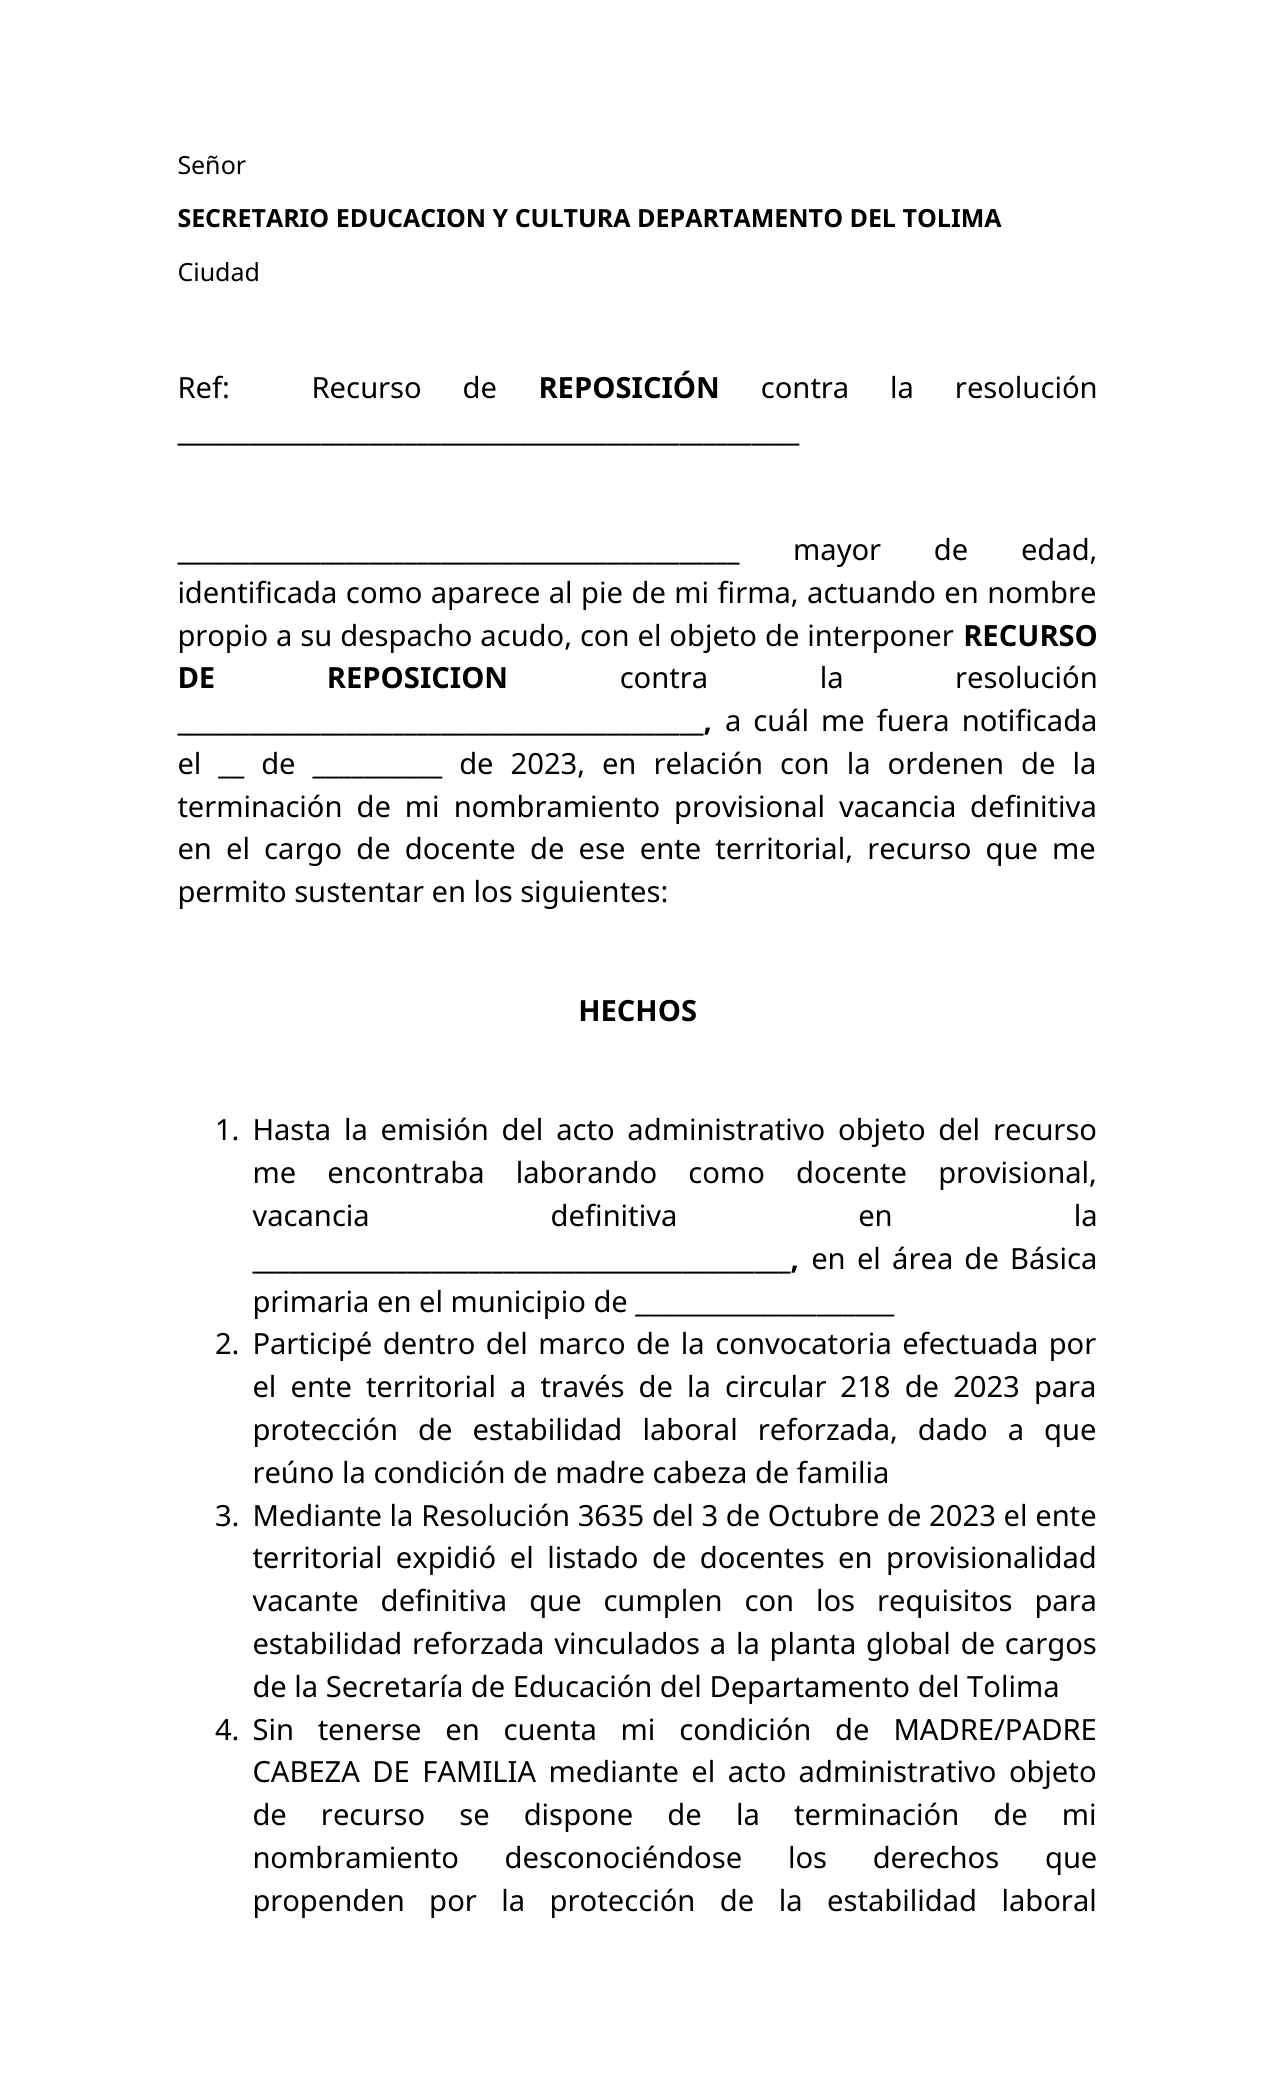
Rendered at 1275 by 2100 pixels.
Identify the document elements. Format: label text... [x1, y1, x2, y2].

text SECRETARIO EDUCACION Y CULTURA DEPARTAMENTO DEL TOLIMA [177, 201, 1098, 235]
text HECHOS [177, 991, 1098, 1030]
list Mediante la Resolución 3635 del 3 de Octubre de 2023 el ente territorial expidió el listado de docentes en provisionalidad vacante definitiva que cumplen con los requisitos para estabilidad reforzada vinculados a la planta global de cargos de la Secretaría de Educación del Departamento del Tolima [215, 1495, 1098, 1706]
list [215, 1709, 1098, 1920]
text Ciudad [177, 254, 1098, 288]
list Hasta la emisión del acto administrativo objeto del recurso me encontraba laborando como docente provisional, vacancia definitiva en la _____________________________________________, en el área de Básica primaria en el municipio de ____________________ [215, 1109, 1098, 1321]
text Ref: Recurso de REPOSICIÓN contra la resolución ____________________________________________________ [177, 367, 1098, 450]
text _______________________________________________ mayor de edad, identificada como aparece al pie de mi firma, actuando en nombre propio a su despacho acudo, con el objeto de interponer RECURSO DE REPOSICION contra la resolución ____________________________________________, a cuál me fuera notificada el __ de __________ de 2023, en relación con la ordenen de la terminación de mi nombramiento provisional vacancia definitiva en el cargo de docente de ese ente territorial, recurso que me permito sustentar en los siguientes: [177, 529, 1098, 911]
list Participé dentro del marco de la convocatoria efectuada por el ente territorial a través de la circular 218 de 2023 para protección de estabilidad laboral reforzada, dado a que reúno la condición de madre cabeza de familia [215, 1324, 1098, 1492]
text Señor [177, 148, 1098, 182]
